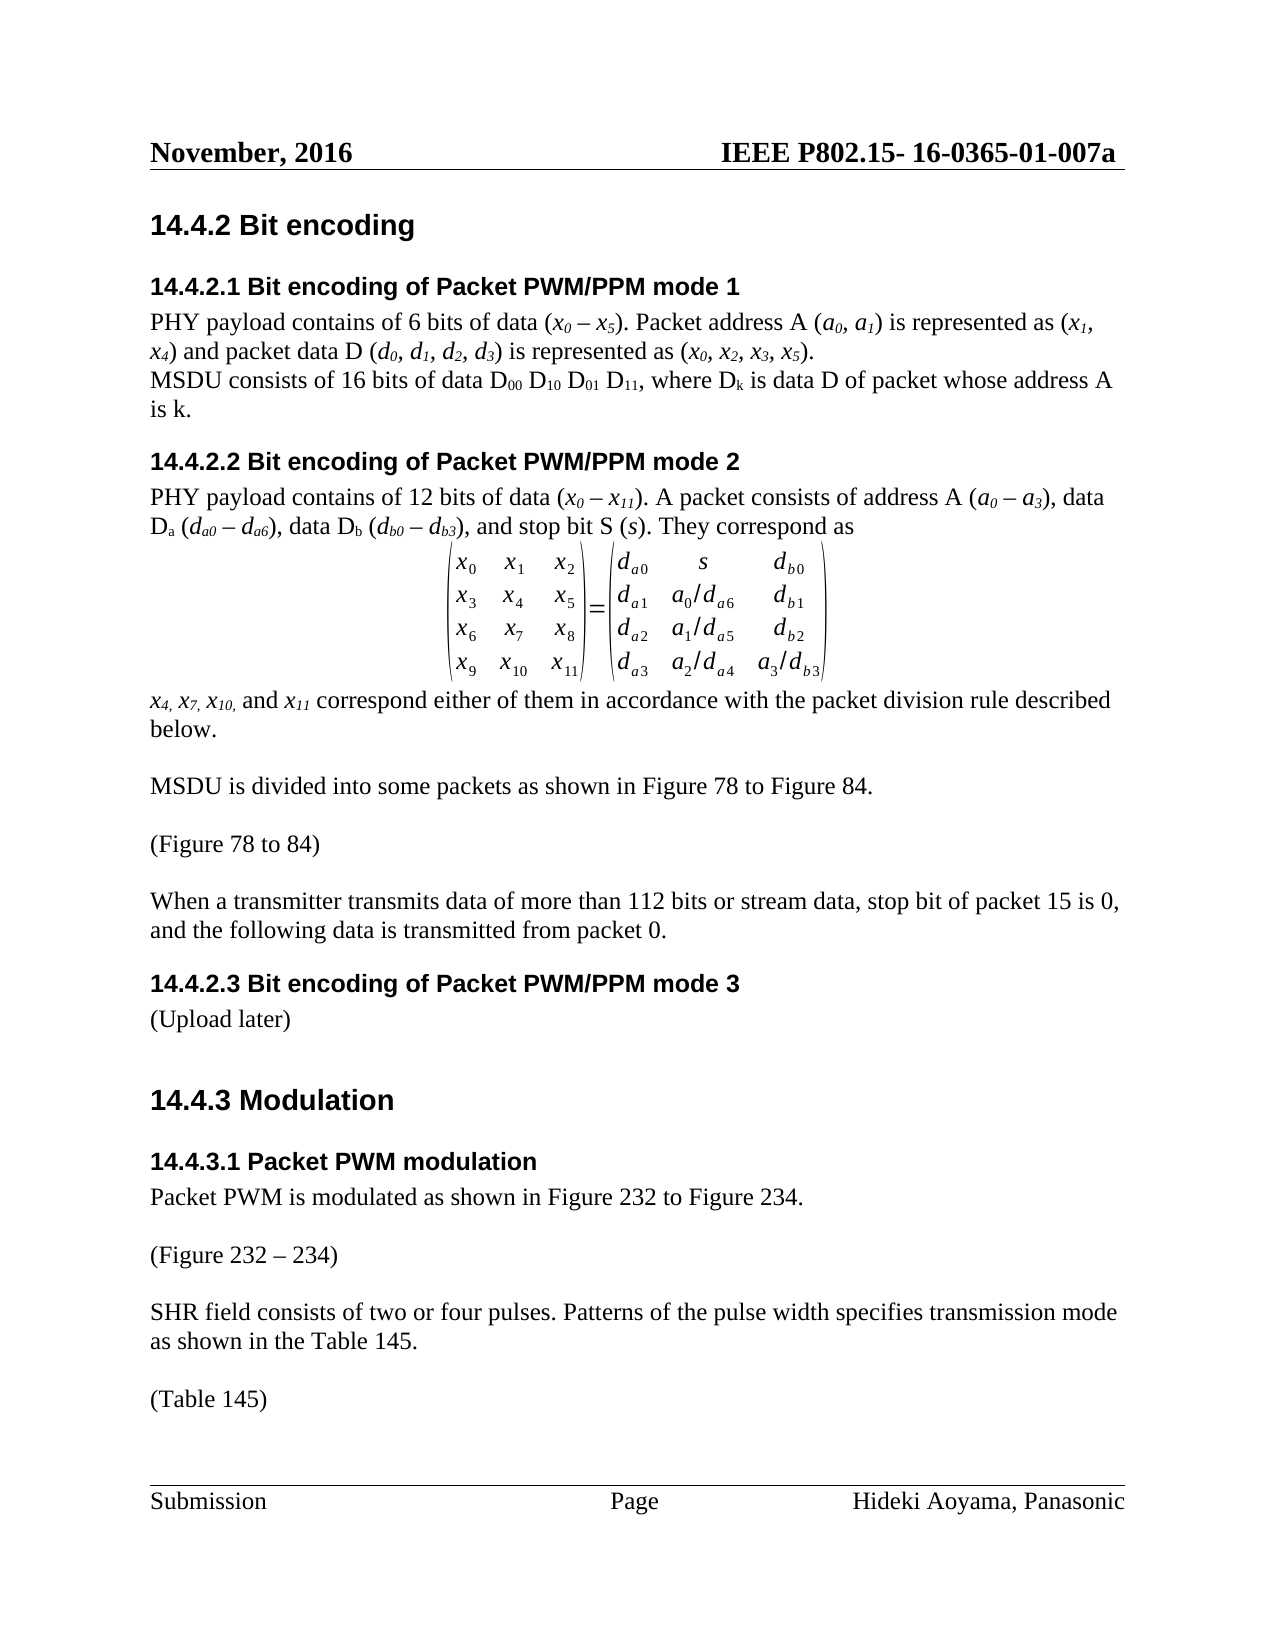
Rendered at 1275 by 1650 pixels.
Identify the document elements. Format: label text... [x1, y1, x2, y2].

text (Table 145) [150, 1384, 1125, 1412]
text MSDU is divided into some packets as shown in Figure 78 to Figure 84. [150, 771, 1125, 800]
text (Figure 78 to 84) [150, 829, 1125, 858]
text When a transmitter transmits data of more than 112 bits or stream data, stop bit of packet 15 is 0, and the following data is transmitted from packet 0. [150, 886, 1125, 944]
text (Figure 232 – 234) [150, 1240, 1125, 1269]
subtitle 14.4.3.1 Packet PWM modulation [150, 1147, 1125, 1176]
subtitle 14.4.2.3 Bit encoding of Packet PWM/PPM mode 3 [150, 969, 1125, 998]
subtitle 14.4.2 Bit encoding [150, 208, 1125, 241]
text Packet PWM is modulated as shown in Figure 232 to Figure 234. [150, 1182, 1125, 1211]
text MSDU consists of 16 bits of data D00 D10 D01 D11, where Dk is data D of packet whose address A is k. [150, 365, 1125, 422]
text PHY payload contains of 6 bits of data (x0 – x5). Packet address A (a0, a1) is represented as (x1, x4) and packet data D (d0, d1, d2, d3) is represented as (x0, x2, x3, x5). [150, 307, 1125, 365]
subtitle 14.4.2.2 Bit encoding of Packet PWM/PPM mode 2 [150, 447, 1125, 476]
text (Upload later) [150, 1004, 1125, 1033]
subtitle 14.4.3 Modulation [150, 1083, 1125, 1116]
subtitle 14.4.2.1 Bit encoding of Packet PWM/PPM mode 1 [150, 272, 1125, 301]
text SHR field consists of two or four pulses. Patterns of the pulse width specifies transmission mode as shown in the Table 145. [150, 1297, 1125, 1355]
text PHY payload contains of 12 bits of data (x0 – x11). A packet consists of address A (a0 – a3), data Da (da0 – da6), data Db (db0 – db3), and stop bit S (s). They correspond as [150, 482, 1125, 540]
text x4, x7, x10, and x11 correspond either of them in accordance with the packet division rule described below. [150, 685, 1125, 743]
